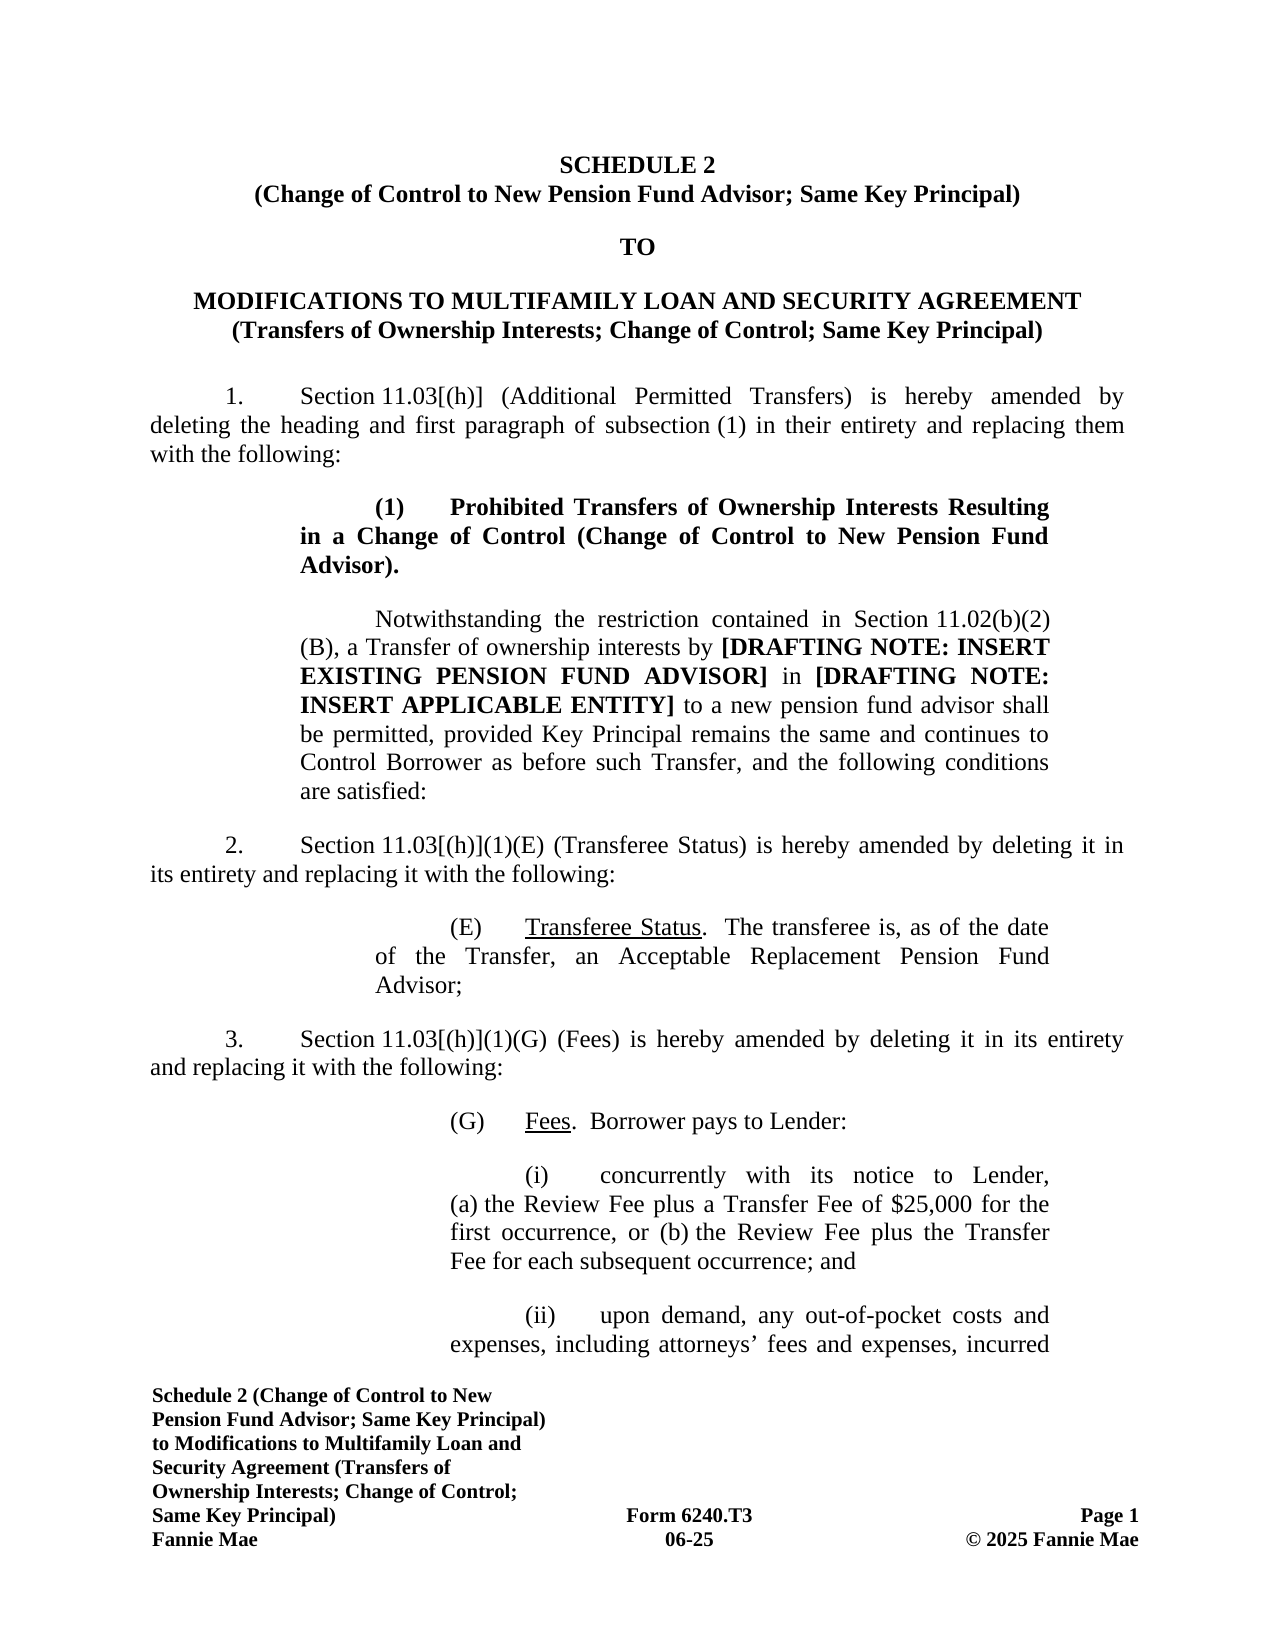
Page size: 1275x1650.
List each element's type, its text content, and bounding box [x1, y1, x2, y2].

list Section 11.03[(h)](1)(G) (Fees) is hereby amended by deleting it in its entirety and replacing it with the following: [150, 1024, 1125, 1081]
text MODIFICATIONS TO MULTIFAMILY LOAN AND SECURITY AGREEMENT [150, 286, 1125, 315]
text (E) Transferee Status. The transferee is, as of the date of the Transfer, an Acceptable Replacement Pension Fund Advisor; [375, 912, 1050, 999]
text (i) concurrently with its notice to Lender, (a) the Review Fee plus a Transfer Fee of $25,000 for the first occurrence, or (b) the Review Fee plus the Transfer Fee for each subsequent occurrence; and [450, 1160, 1050, 1275]
list Section 11.03[(h)](1)(E) (Transferee Status) is hereby amended by deleting it in its entirety and replacing it with the following: [150, 830, 1125, 887]
list Section 11.03[(h)] (Additional Permitted Transfers) is hereby amended by deleting the heading and first paragraph of subsection (1) in their entirety and replacing them with the following: [150, 381, 1125, 467]
text (Change of Control to New Pension Fund Advisor; Same Key Principal) [150, 179, 1125, 207]
text TO [150, 232, 1125, 261]
text (Transfers of Ownership Interests; Change of Control; Same Key Principal) [150, 315, 1125, 344]
text (1) Prohibited Transfers of Ownership Interests Resulting in a Change of Control (Change of Control to New Pension Fund Advisor). [300, 492, 1050, 579]
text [450, 1300, 1050, 1357]
text Notwithstanding the restriction contained in Section 11.02(b)(2)(B), a Transfer of ownership interests by [DRAFTING NOTE: INSERT EXISTING PENSION FUND ADVISOR] in [DRAFTING NOTE: INSERT APPLICABLE ENTITY] to a new pension fund advisor shall be permitted, provided Key Principal remains the same and continues to Control Borrower as before such Transfer, and the following conditions are satisfied: [300, 604, 1050, 805]
text SCHEDULE 2 [150, 150, 1125, 179]
text (G) Fees. Borrower pays to Lender: [375, 1106, 1050, 1135]
